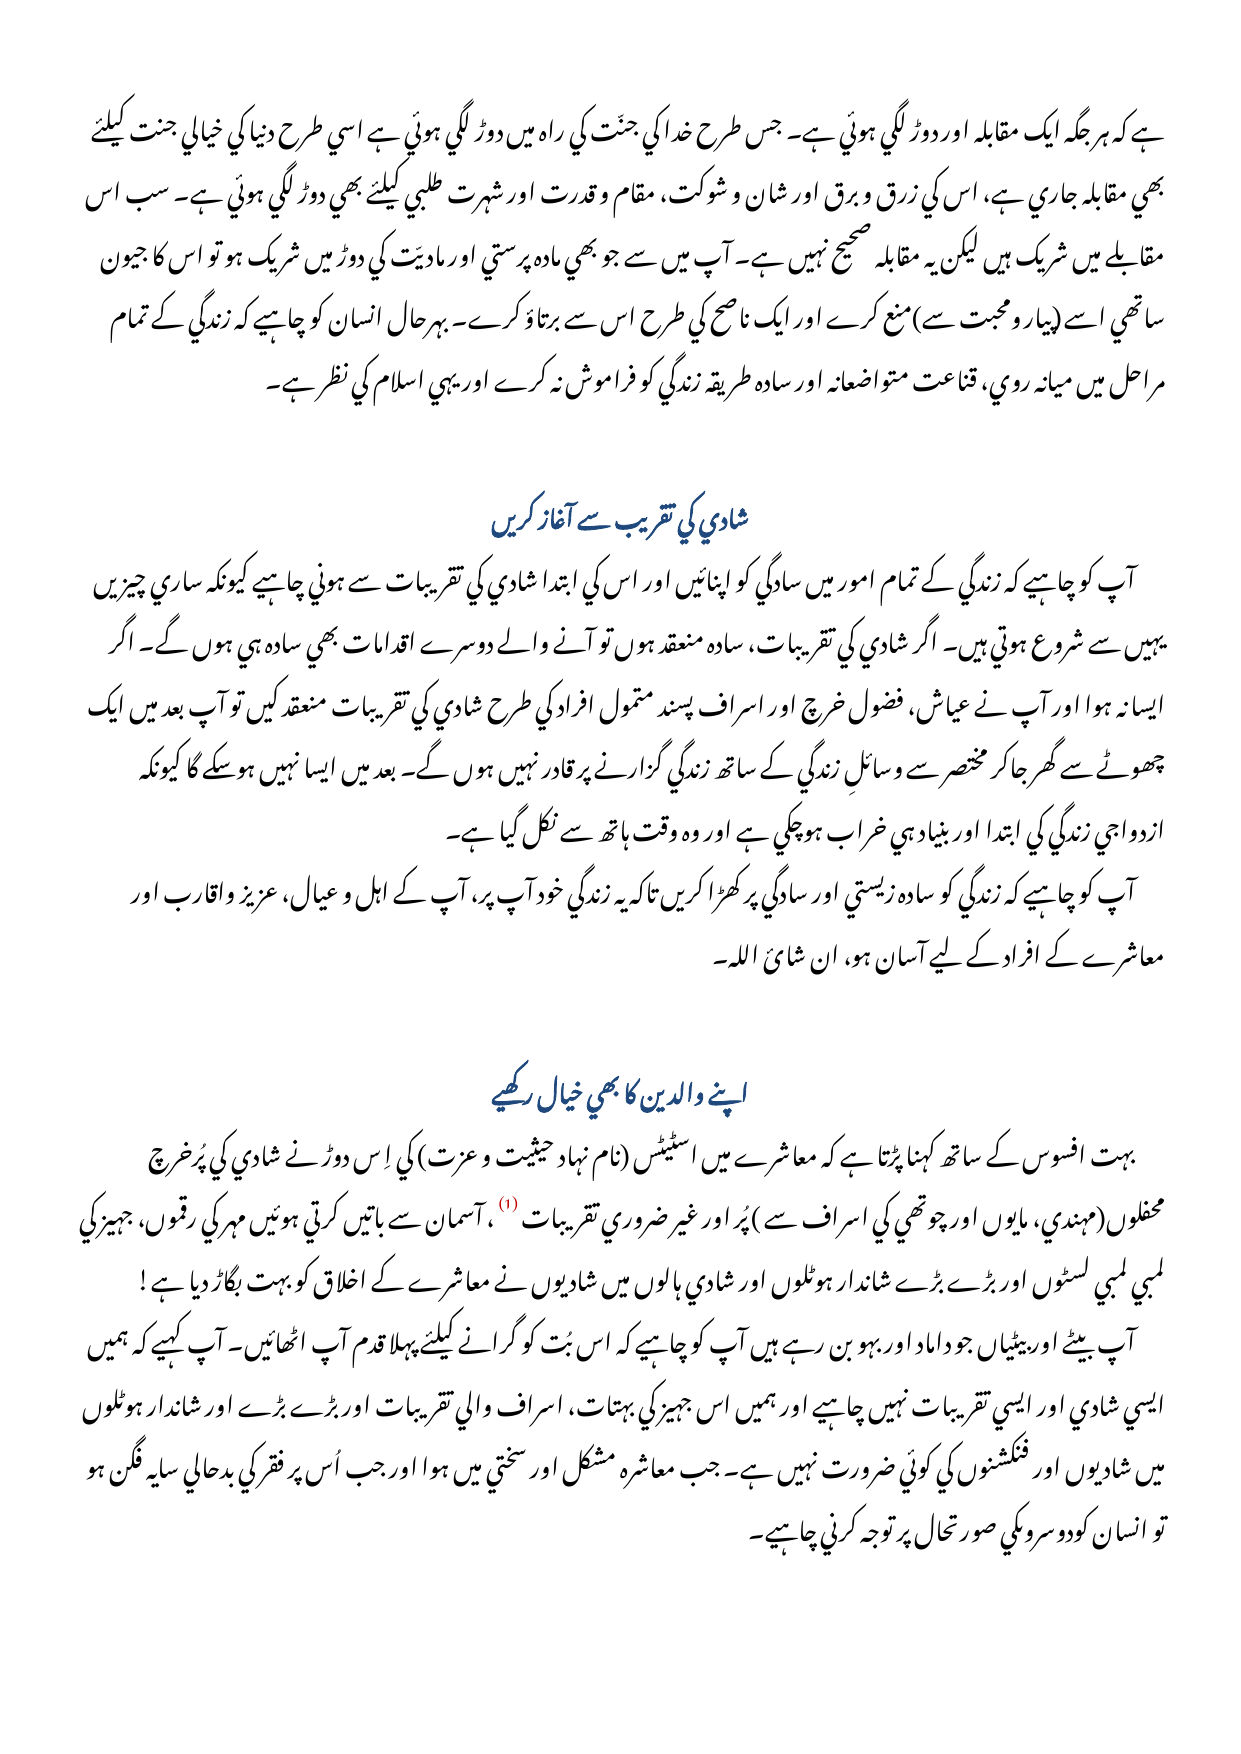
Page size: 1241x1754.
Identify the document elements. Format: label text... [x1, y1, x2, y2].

text آپ کو چاہیے کہ زندگي کو سادہ زيستي اور سادگي پر کھڑا کريں تاکہ يہ زندگي خود آپ پر، آپ کے اہل و عيال، عزيز واقارب اور معاشرے کے افراد کے ليے آسان ہو، ان شائ اللہ۔ [75, 856, 1165, 981]
subtitle اپنے والدين کا بھي خيال رکھيے [75, 1056, 1165, 1119]
text آپ بيٹے اور بيٹياں جو داماد اور بہو بن رہے ہيں آپ کو چاہیے کہ اس بُت کو گرانے کيلئے پہلا قدم آپ اٹھائيں۔ آپ کہیے کہ ہميں ايسي شادي اور ايسي تقريبات نہيں چاہیے اور ہميں اس جہيز کي بہتات، اسراف والي تقريبات اور بڑے بڑے اور شاندار ہوٹلوں ميں شاديوں اور فنکشنوں کي کوئي ضرورت نہيں ہے۔ جب معاشرہ مشکل اور سختي ميں ہوا اور جب اُس پر فقر کي بدحالي سايہ فگن ہو تو انسان کودوسروںکي صورتحال پر توجہ کرني چاہیے۔ [75, 1306, 1165, 1556]
text بہت افسوس کے ساتھ کہنا پڑتا ہے کہ معاشرے ميں اسٹيٹس (نام نہاد حيثيت و عزت) کي اِ س دوڑ نے شادي کي پُرخرچ محفلوں(مہندي، مايوں اور چوتھي کي اسراف سے ) پُر اور غير ضروري تقريبات (1) ، آسمان سے باتيں کرتي ہوئيں مہر کي رقموں، جہيز کي لمبي لمبي لسٹوں اور بڑے بڑے شاندار ہوٹلوں اور شادي ہالوں ميں شاديوں نے معاشرے کے اخلاق کو بہت بگاڑ ديا ہے! [75, 1119, 1165, 1306]
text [75, 94, 1165, 406]
subtitle شادي کي تقريب سے آغاز کريں [75, 481, 1165, 544]
text آپ کو چاہیے کہ زندگي کے تمام امور ميں سادگي کو اپنائيں اور اس کي ابتدا شادي کي تقريبات سے ہوني چاہیے کيونکہ ساري چيزيں يہيں سے شروع ہوتي ہيں۔ اگر شادي کي تقريبات، سادہ منعقد ہوں تو آنے والے دوسرے اقدامات بھي سادہ ہي ہوں گے۔ اگر ايسا نہ ہوا اور آپ نے عياش، فضول خرچ اور اسراف پسند متمول افراد کي طرح شادي کي تقريبات منعقد کيں تو آپ بعد ميں ايک چھوٹے سے گھر جاکر مختصر سے وسائلِ زندگي کے ساتھ زندگي گزارنے پر قادر نہيں ہوں گے۔ بعد ميں ايسا نہيں ہوسکے گا کيونکہ ازدواجي زندگي کي ابتدا اور بنياد ہي خراب ہوچکي ہے اور وہ وقت ہاتھ سے نکل گيا ہے۔ [75, 544, 1165, 856]
